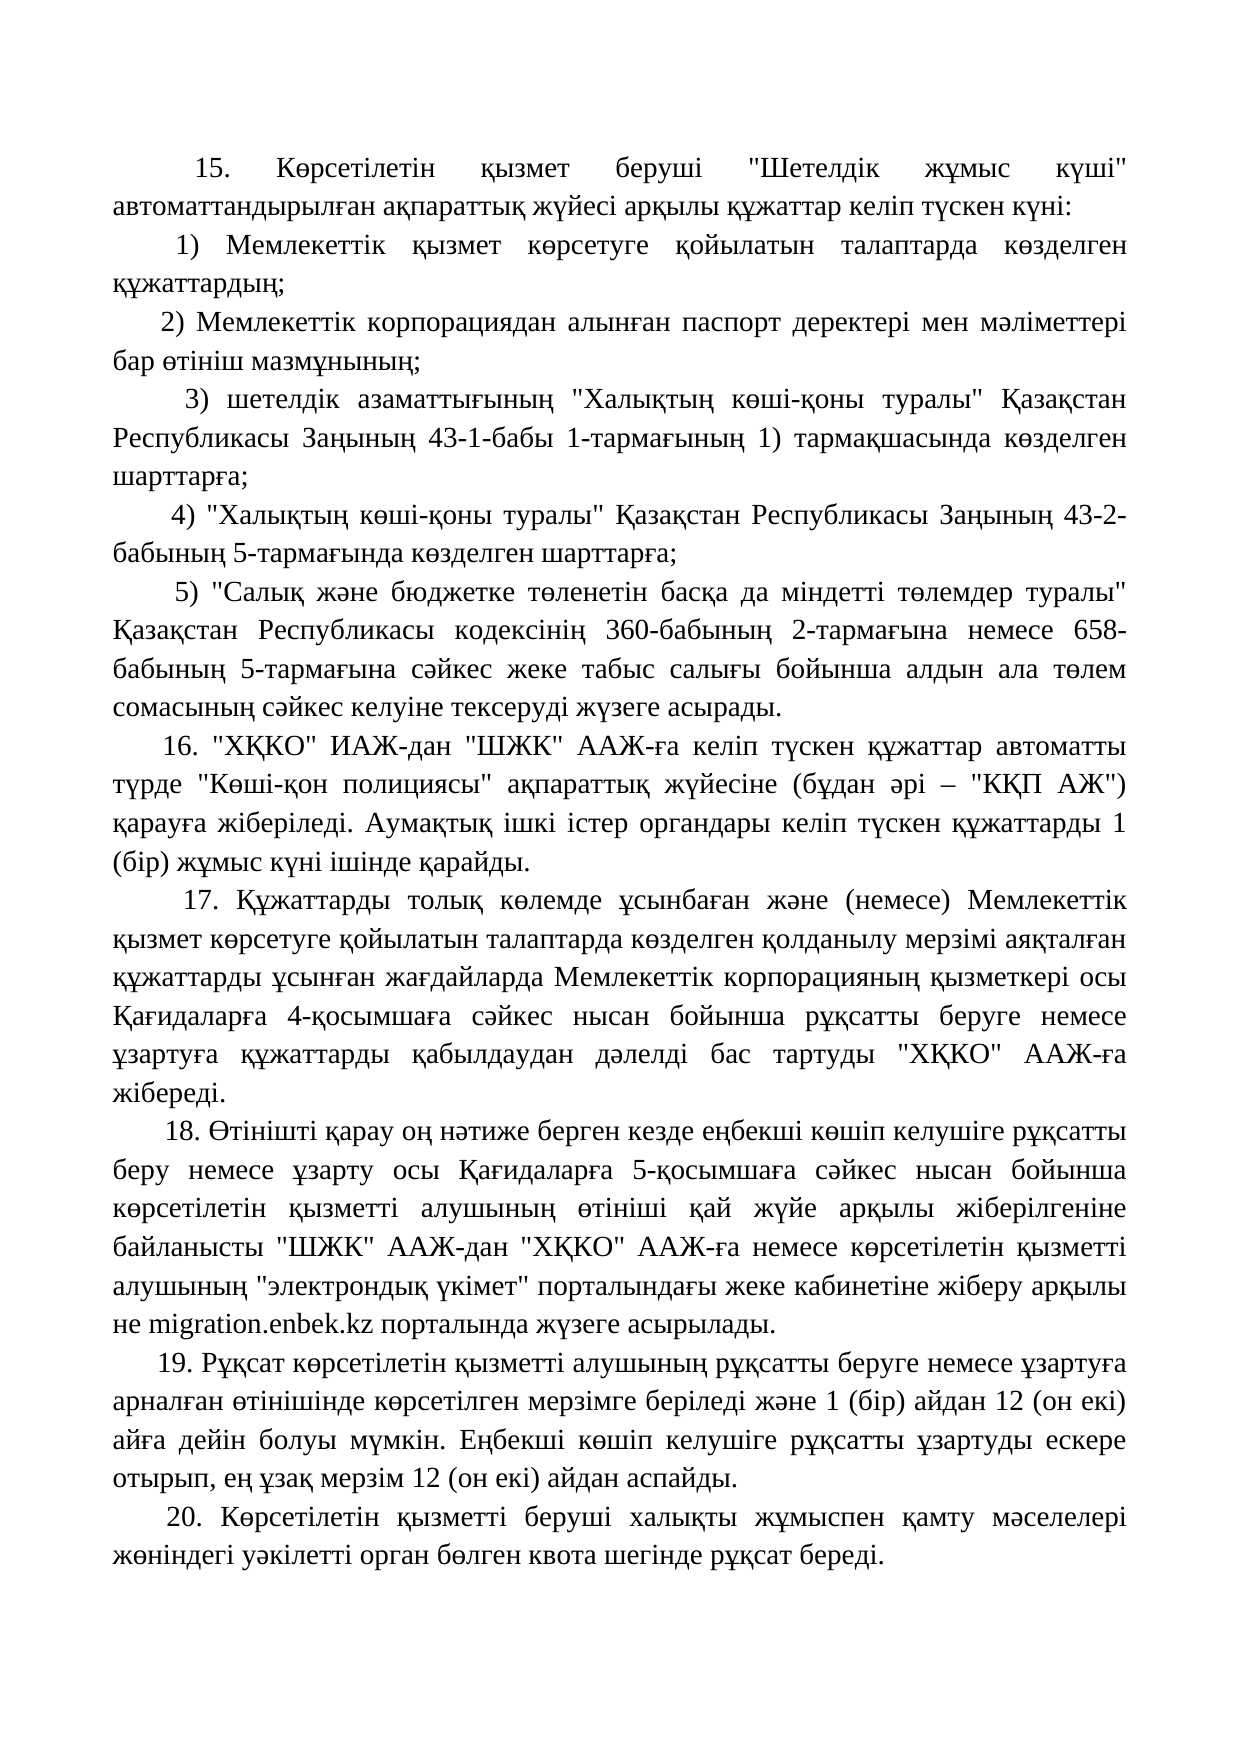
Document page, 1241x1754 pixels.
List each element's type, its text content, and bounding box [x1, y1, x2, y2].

text 20. Көрсетілетін қызметті беруші халықты жұмыспен қамту мәселелері жөніндегі уәкілетті орган бөлген квота шегінде рұқсат береді. [112, 1499, 1128, 1571]
text 3) шетелдік азаматтығының "Халықтың көші-қоны туралы" Қазақстан Республикасы Заңының 43-1-бабы 1-тармағының 1) тармақшасында көзделген шарттарға; [112, 381, 1128, 492]
text 4) "Халықтың көші-қоны туралы" Қазақстан Республикасы Заңының 43-2-бабының 5-тармағында көзделген шарттарға; [112, 497, 1128, 569]
text 18. Өтінішті қарау оң нәтиже берген кезде еңбекші көшіп келушіге рұқсатты беру немесе ұзарту осы Қағидаларға 5-қосымшаға сәйкес нысан бойынша көрсетілетін қызметті алушының өтініші қай жүйе арқылы жіберілгеніне байланысты "ШЖК" ААЖ-дан "ХҚКО" ААЖ-ға немесе көрсетілетін қызметті алушының "электрондық үкімет" порталындағы жеке кабинетіне жіберу арқылы не migration.enbek.kz порталында жүзеге асырылады. [112, 1113, 1128, 1340]
text 16. "ХҚКО" ИАЖ-дан "ШЖК" ААЖ-ға келіп түскен құжаттар автоматты түрде "Көші-қон полициясы" ақпараттық жүйесіне (бұдан әрі – "КҚП АЖ") қарауға жіберіледі. Аумақтық ішкі істер органдары келіп түскен құжаттарды 1 (бір) жұмыс күні ішінде қарайды. [112, 728, 1128, 877]
text 5) "Салық және бюджетке төленетін басқа да міндетті төлемдер туралы" Қазақстан Республикасы кодексінің 360-бабының 2-тармағына немесе 658-бабының 5-тармағына сәйкес жеке табыс салығы бойынша алдын ала төлем сомасының сәйкес келуіне тексеруді жүзеге асырады. [112, 574, 1128, 723]
text 1) Мемлекеттік қызмет көрсетуге қойылатын талаптарда көзделген құжаттардың; [112, 227, 1128, 299]
text 19. Рұқсат көрсетілетін қызметті алушының рұқсатты беруге немесе ұзартуға арналған өтінішінде көрсетілген мерзімге беріледі және 1 (бір) айдан 12 (он екі) айға дейін болуы мүмкін. Еңбекші көшіп келушіге рұқсатты ұзартуды ескере отырып, ең ұзақ мерзім 12 (он екі) айдан аспайды. [112, 1345, 1128, 1494]
text 17. Құжаттарды толық көлемде ұсынбаған және (немесе) Мемлекеттік қызмет көрсетуге қойылатын талаптарда көзделген қолданылу мерзімі аяқталған құжаттарды ұсынған жағдайларда Мемлекеттік корпорацияның қызметкері осы Қағидаларға 4-қосымшаға сәйкес нысан бойынша рұқсатты беруге немесе ұзартуға құжаттарды қабылдаудан дәлелді бас тартуды "ХҚКО" ААЖ-ға жібереді. [112, 882, 1128, 1108]
text 15. Көрсетілетін қызмет беруші "Шетелдік жұмыс күші" автоматтандырылған ақпараттық жүйесі арқылы құжаттар келіп түскен күні: [112, 150, 1128, 222]
text 2) Мемлекеттік корпорациядан алынған паспорт деректері мен мәліметтері бар өтініш мазмұнының; [112, 304, 1128, 376]
